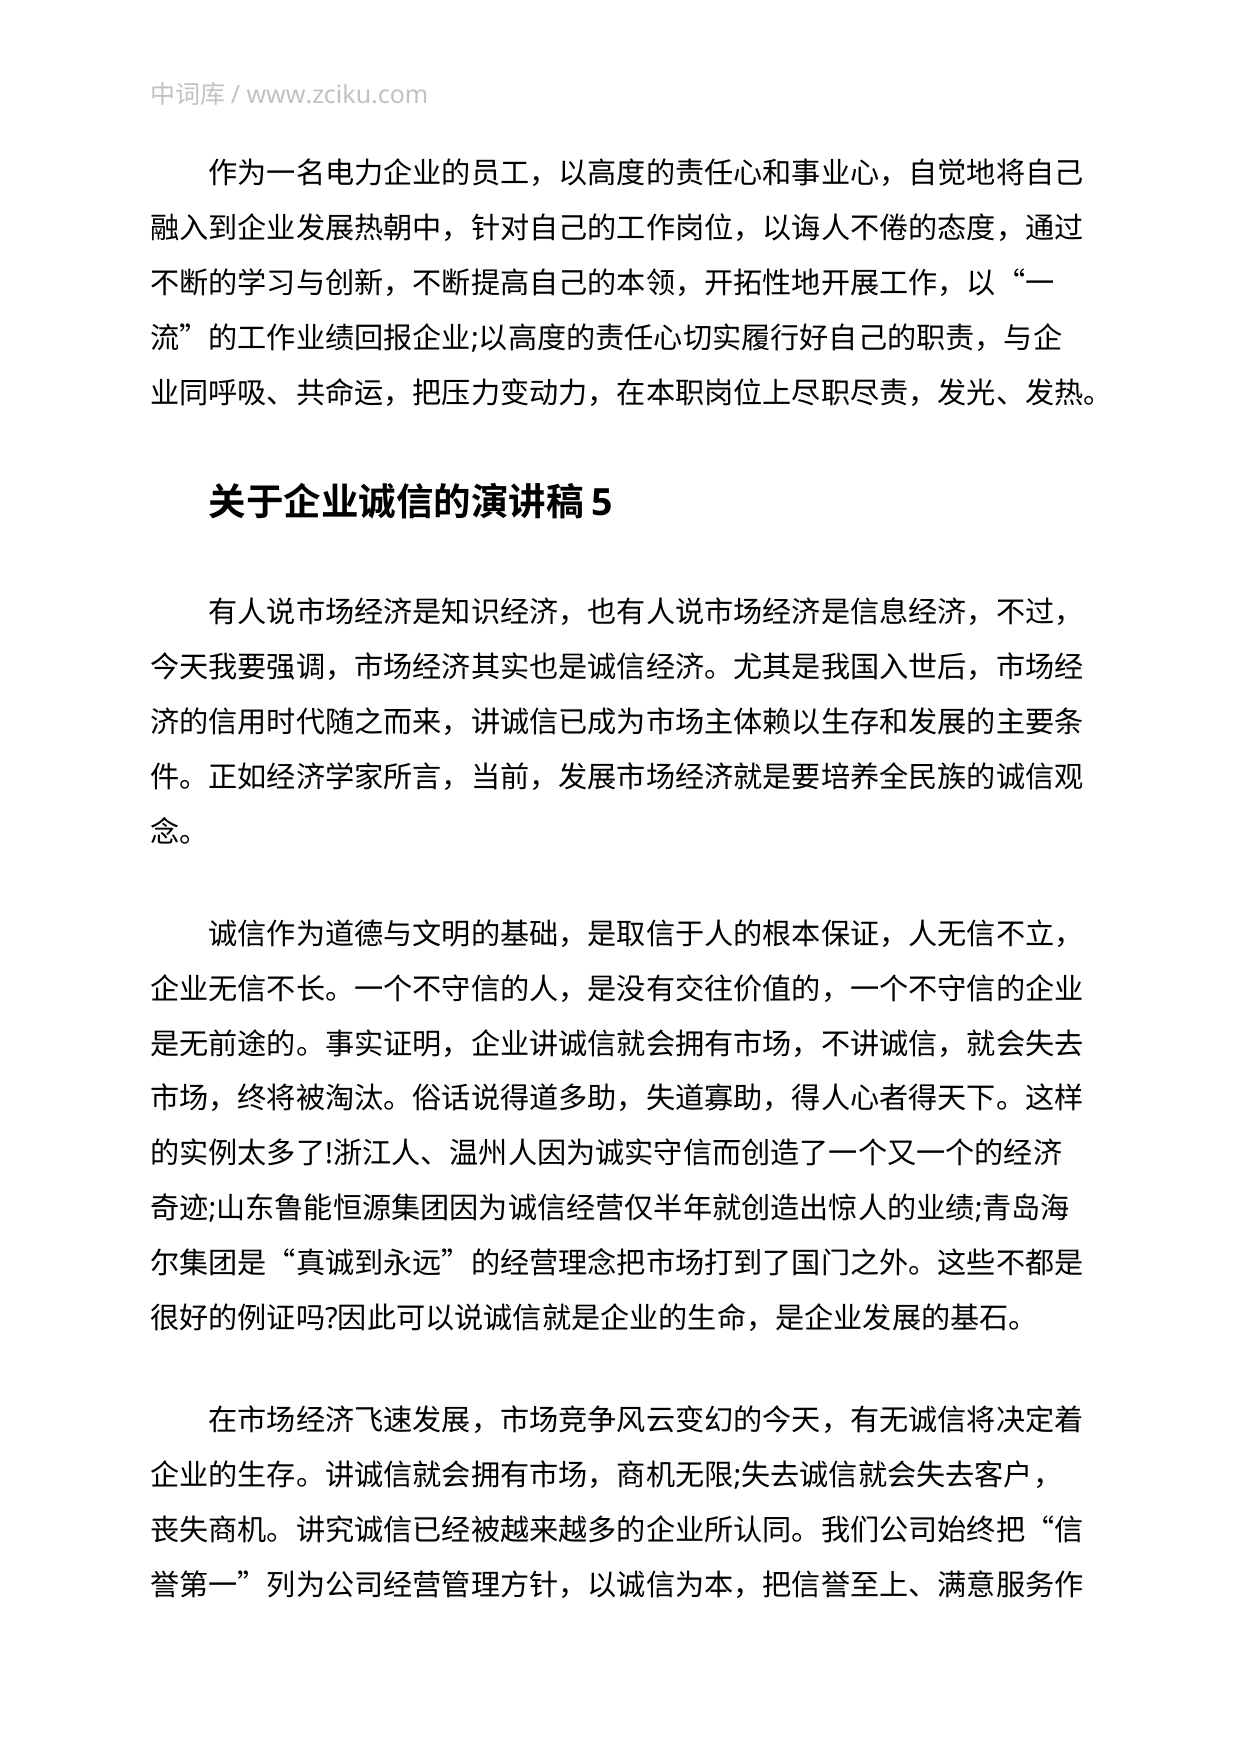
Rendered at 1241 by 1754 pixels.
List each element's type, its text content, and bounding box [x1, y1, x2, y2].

text 作为一名电力企业的员工，以高度的责任心和事业心，自觉地将自己融入到企业发展热朝中，针对自己的工作岗位，以诲人不倦的态度，通过不断的学习与创新，不断提高自己的本领，开拓性地开展工作，以“一流”的工作业绩回报企业;以高度的责任心切实履行好自己的职责，与企业同呼吸、共命运，把压力变动力，在本职岗位上尽职尽责，发光、发热。 [150, 150, 1090, 412]
text 关于企业诚信的演讲稿5 [150, 471, 1090, 526]
text 诚信作为道德与文明的基础，是取信于人的根本保证，人无信不立，企业无信不长。一个不守信的人，是没有交往价值的，一个不守信的企业是无前途的。事实证明，企业讲诚信就会拥有市场，不讲诚信，就会失去市场，终将被淘汰。俗话说得道多助，失道寡助，得人心者得天下。这样的实例太多了!浙江人、温州人因为诚实守信而创造了一个又一个的经济奇迹;山东鲁能恒源集团因为诚信经营仅半年就创造出惊人的业绩;青岛海尔集团是“真诚到永远”的经营理念把市场打到了国门之外。这些不都是很好的例证吗?因此可以说诚信就是企业的生命，是企业发展的基石。 [150, 910, 1090, 1337]
text 有人说市场经济是知识经济，也有人说市场经济是信息经济，不过，今天我要强调，市场经济其实也是诚信经济。尤其是我国入世后，市场经济的信用时代随之而来，讲诚信已成为市场主体赖以生存和发展的主要条件。正如经济学家所言，当前，发展市场经济就是要培养全民族的诚信观念。 [150, 589, 1090, 851]
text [150, 1397, 1090, 1604]
